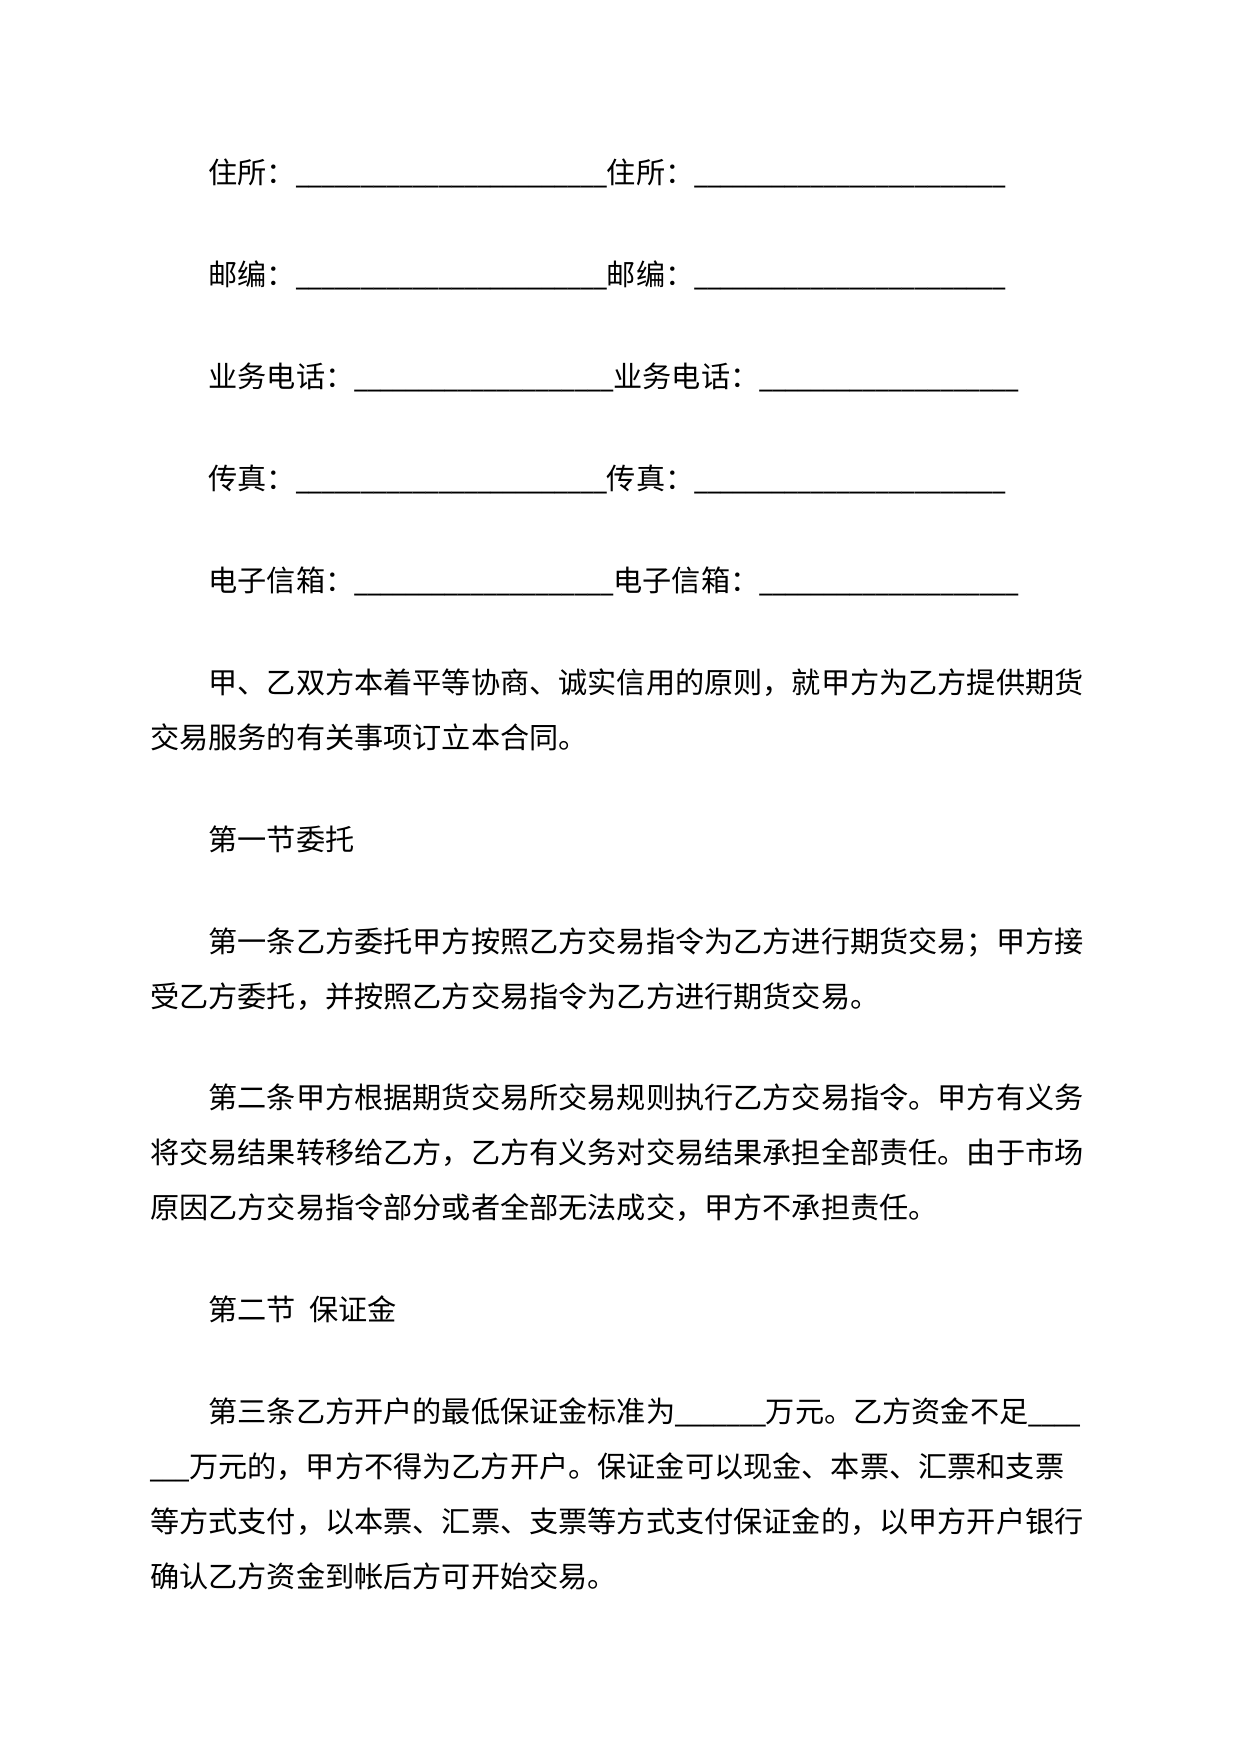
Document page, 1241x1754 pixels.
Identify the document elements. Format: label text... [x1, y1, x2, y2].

text 住所：________________________住所：________________________ [150, 150, 1090, 192]
text 电子信箱：____________________电子信箱：____________________ [150, 558, 1090, 600]
text 第一条乙方委托甲方按照乙方交易指令为乙方进行期货交易；甲方接受乙方委托，并按照乙方交易指令为乙方进行期货交易。 [150, 918, 1090, 1016]
text 甲、乙双方本着平等协商、诚实信用的原则，就甲方为乙方提供期货交易服务的有关事项订立本合同。 [150, 660, 1090, 757]
text 第二节 保证金 [150, 1287, 1090, 1329]
text 业务电话：____________________业务电话：____________________ [150, 354, 1090, 396]
text 邮编：________________________邮编：________________________ [150, 252, 1090, 294]
text 第二条甲方根据期货交易所交易规则执行乙方交易指令。甲方有义务将交易结果转移给乙方，乙方有义务对交易结果承担全部责任。由于市场原因乙方交易指令部分或者全部无法成交，甲方不承担责任。 [150, 1075, 1090, 1227]
text 第一节委托 [150, 817, 1090, 859]
text 传真：________________________传真：________________________ [150, 456, 1090, 498]
text 第三条乙方开户的最低保证金标准为_______万元。乙方资金不足_______万元的，甲方不得为乙方开户。保证金可以现金、本票、汇票和支票等方式支付，以本票、汇票、支票等方式支付保证金的，以甲方开户银行确认乙方资金到帐后方可开始交易。 [150, 1388, 1090, 1596]
